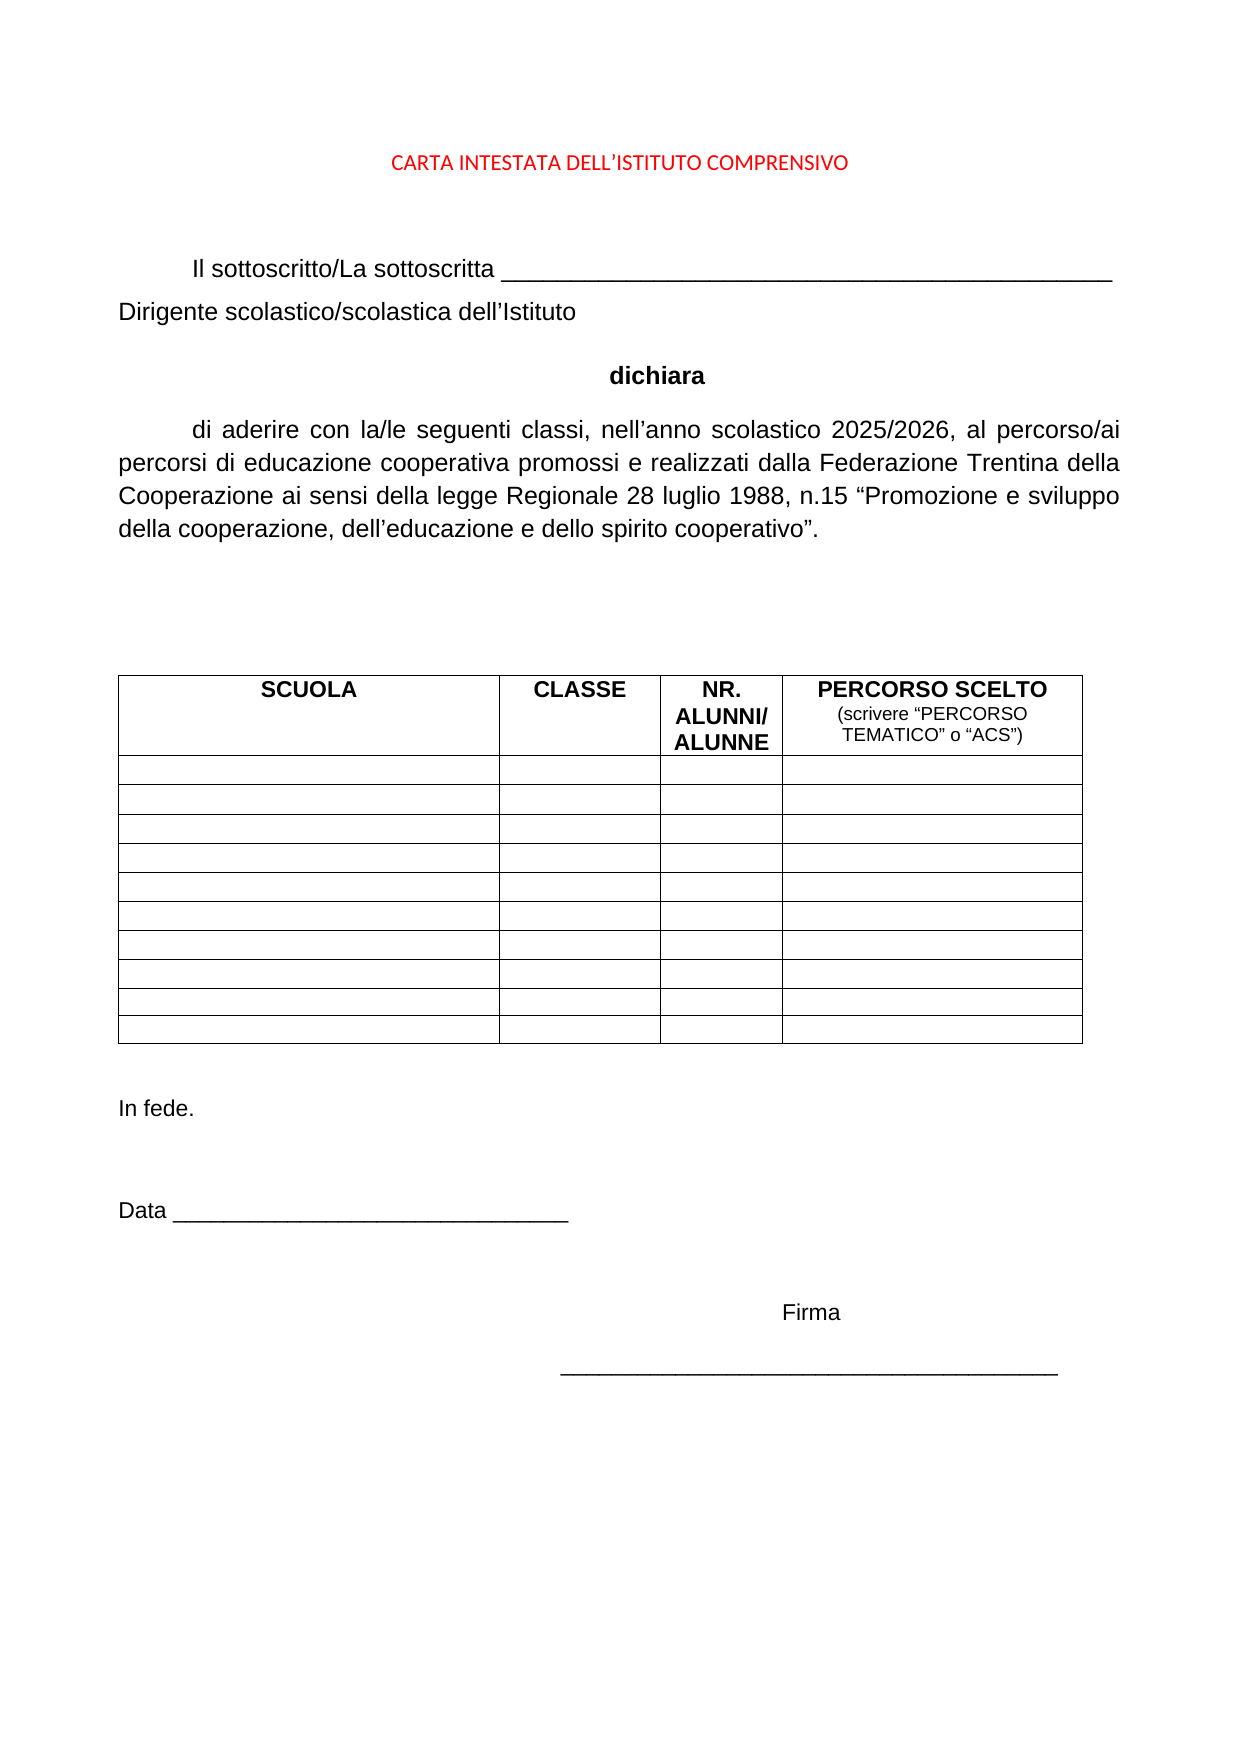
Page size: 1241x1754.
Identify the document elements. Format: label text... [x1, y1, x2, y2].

table_cell [119, 960, 499, 988]
table_cell [661, 989, 782, 1015]
table_header PERCORSO SCELTO (scrivere “PERCORSO TEMATICO” o “ACS”) [783, 676, 1082, 755]
table_cell [661, 902, 782, 930]
table_cell [661, 756, 782, 784]
table_cell [661, 844, 782, 872]
table_cell [500, 902, 660, 930]
text In fede. [118, 1095, 1122, 1121]
table_header NR. ALUNNI/ALUNNE [661, 676, 782, 755]
table_cell [661, 785, 782, 813]
text _______________________________________ [118, 1350, 1122, 1377]
table_cell [500, 873, 660, 901]
table_cell [783, 989, 1082, 1015]
table_cell [500, 989, 660, 1015]
table_cell [500, 756, 660, 784]
table_cell [500, 931, 660, 959]
table_cell [783, 815, 1082, 842]
table_cell [783, 960, 1082, 988]
table_cell [783, 785, 1082, 813]
table_cell [119, 931, 499, 959]
table_cell [500, 960, 660, 988]
table_cell [119, 844, 499, 872]
table_header CLASSE [500, 676, 660, 755]
table_cell [119, 902, 499, 930]
text di aderire con la/le seguenti classi, nell’anno scolastico 2025/2026, al percorso/ai percorsi di educazione cooperativa promossi e realizzati dalla Federazione Trentina della Cooperazione ai sensi della legge Regionale 28 luglio 1988, n.15 “Promozione e sviluppo della cooperazione, dell’educazione e dello spirito cooperativo”. [118, 414, 1122, 542]
table_cell [500, 785, 660, 813]
table_cell [500, 815, 660, 842]
table_cell [500, 1016, 660, 1043]
text dichiara [118, 361, 1122, 389]
table_cell [119, 989, 499, 1015]
table_cell [661, 873, 782, 901]
table_cell [661, 1016, 782, 1043]
table_cell [783, 873, 1082, 901]
table_header SCUOLA [119, 676, 499, 755]
text Data _______________________________ [118, 1197, 1122, 1223]
table_cell [661, 931, 782, 959]
table_cell [783, 844, 1082, 872]
table_cell [119, 873, 499, 901]
table_cell [119, 1016, 499, 1043]
text Firma [118, 1299, 1122, 1325]
table_cell [783, 931, 1082, 959]
text CARTA INTESTATA DELL’ISTITUTO COMPRENSIVO [118, 148, 1122, 176]
table_cell [783, 902, 1082, 930]
table_cell [119, 785, 499, 813]
table_cell [500, 844, 660, 872]
table_cell [661, 815, 782, 842]
table_cell [783, 756, 1082, 784]
table_cell [119, 756, 499, 784]
table_cell [119, 815, 499, 842]
table_cell [783, 1016, 1082, 1043]
text Il sottoscritto/La sottoscritta ____________________________________________ Dirigente scolastico/scolastica dell’Istituto [118, 254, 1122, 326]
table_cell [661, 960, 782, 988]
